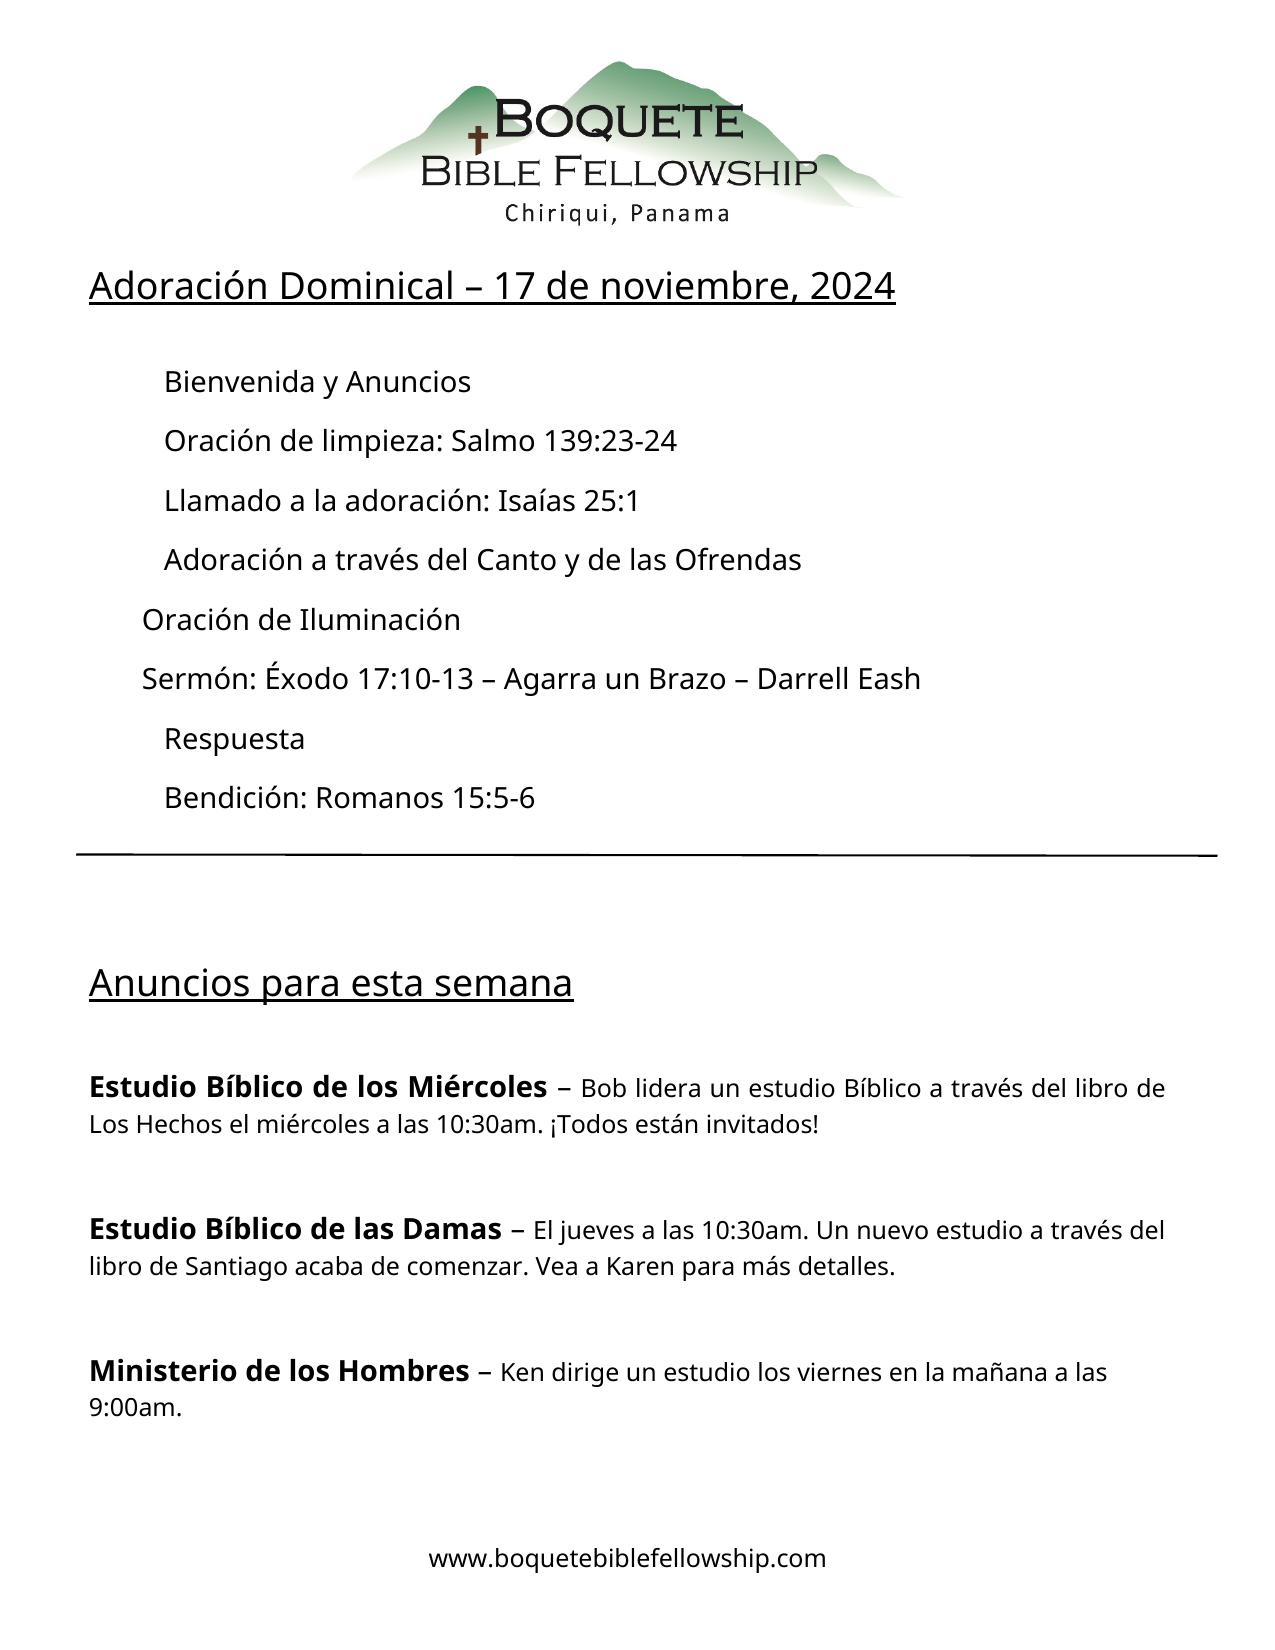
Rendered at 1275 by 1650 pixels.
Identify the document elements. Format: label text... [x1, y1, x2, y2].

text Anuncios para esta semana [89, 956, 1167, 1007]
text Oración de limpieza: Salmo 139:23-24 [89, 421, 1167, 460]
text Ministerio de los Hombres – Ken dirige un estudio los viernes en la mañana a las 9:00am. [89, 1350, 1167, 1424]
text Llamado a la adoración: Isaías 25:1 [89, 480, 1167, 520]
text Adoración a través del Canto y de las Ofrendas [89, 540, 1167, 579]
text Respuesta [89, 718, 1168, 758]
text Bendición: Romanos 15:5-6 [89, 778, 1167, 817]
text Sermón: Éxodo 17:10-13 – Agarra un Brazo – Darrell Eash [89, 659, 1168, 698]
text Adoración Dominical – 17 de noviembre, 2024 [89, 259, 1167, 310]
picture [351, 60, 904, 229]
text Oración de Iluminación [89, 599, 1167, 639]
text Estudio Bíblico de los Miércoles – Bob lidera un estudio Bíblico a través del libro de Los Hechos el miércoles a las 10:30am. ¡Todos están invitados! [89, 1067, 1167, 1140]
text Estudio Bíblico de las Damas – El jueves a las 10:30am. Un nuevo estudio a través del libro de Santiago acaba de comenzar. Vea a Karen para más detalles. [89, 1208, 1167, 1282]
text Bienvenida y Anuncios [89, 361, 1167, 401]
